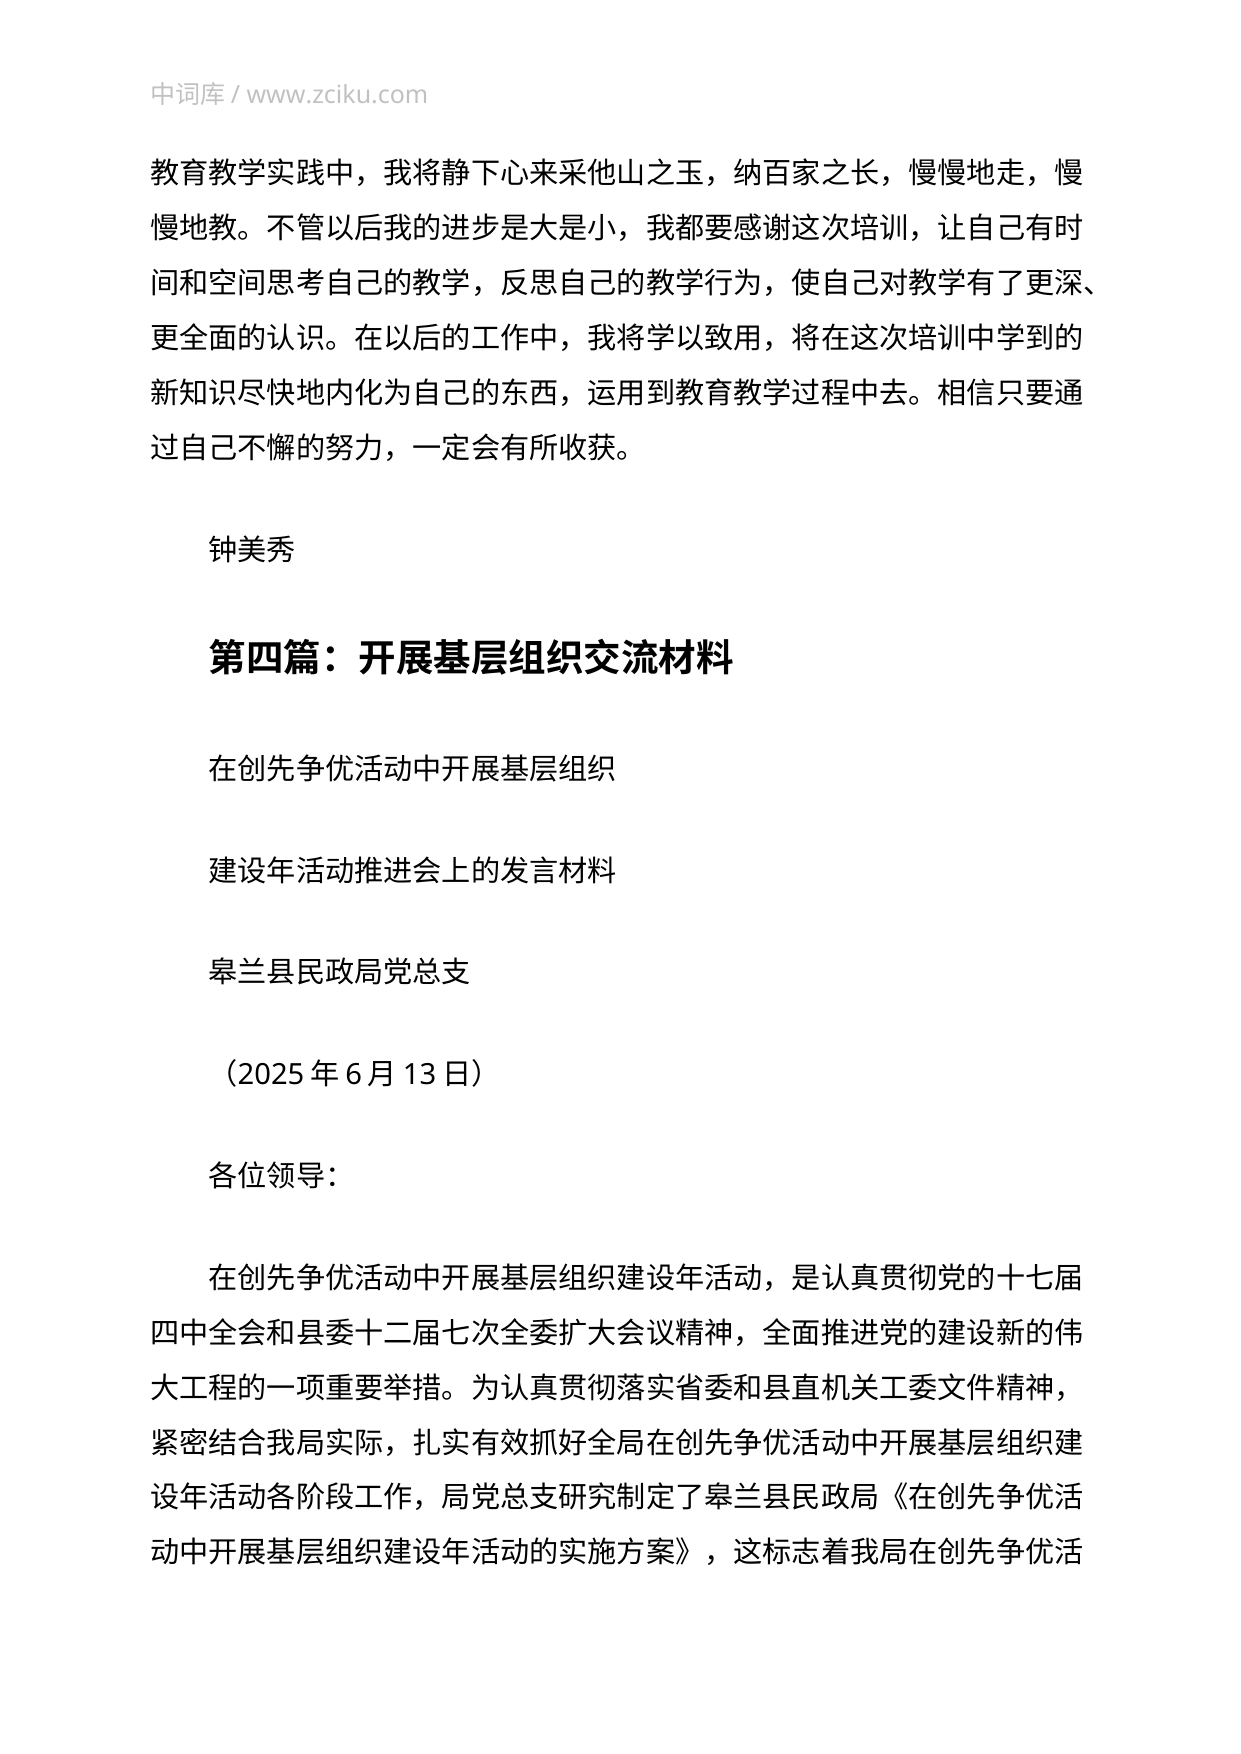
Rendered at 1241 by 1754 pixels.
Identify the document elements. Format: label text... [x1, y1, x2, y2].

text 第四篇：开展基层组织交流材料 [150, 628, 1090, 682]
text （2025年6月13日） [150, 1051, 1090, 1093]
text 各位领导： [150, 1153, 1090, 1195]
text 在创先争优活动中开展基层组织 [150, 745, 1090, 788]
text 建设年活动推进会上的发言材料 [150, 847, 1090, 889]
text 皋兰县民政局党总支 [150, 949, 1090, 991]
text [150, 1254, 1090, 1571]
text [150, 150, 1090, 467]
text 钟美秀 [150, 526, 1090, 568]
